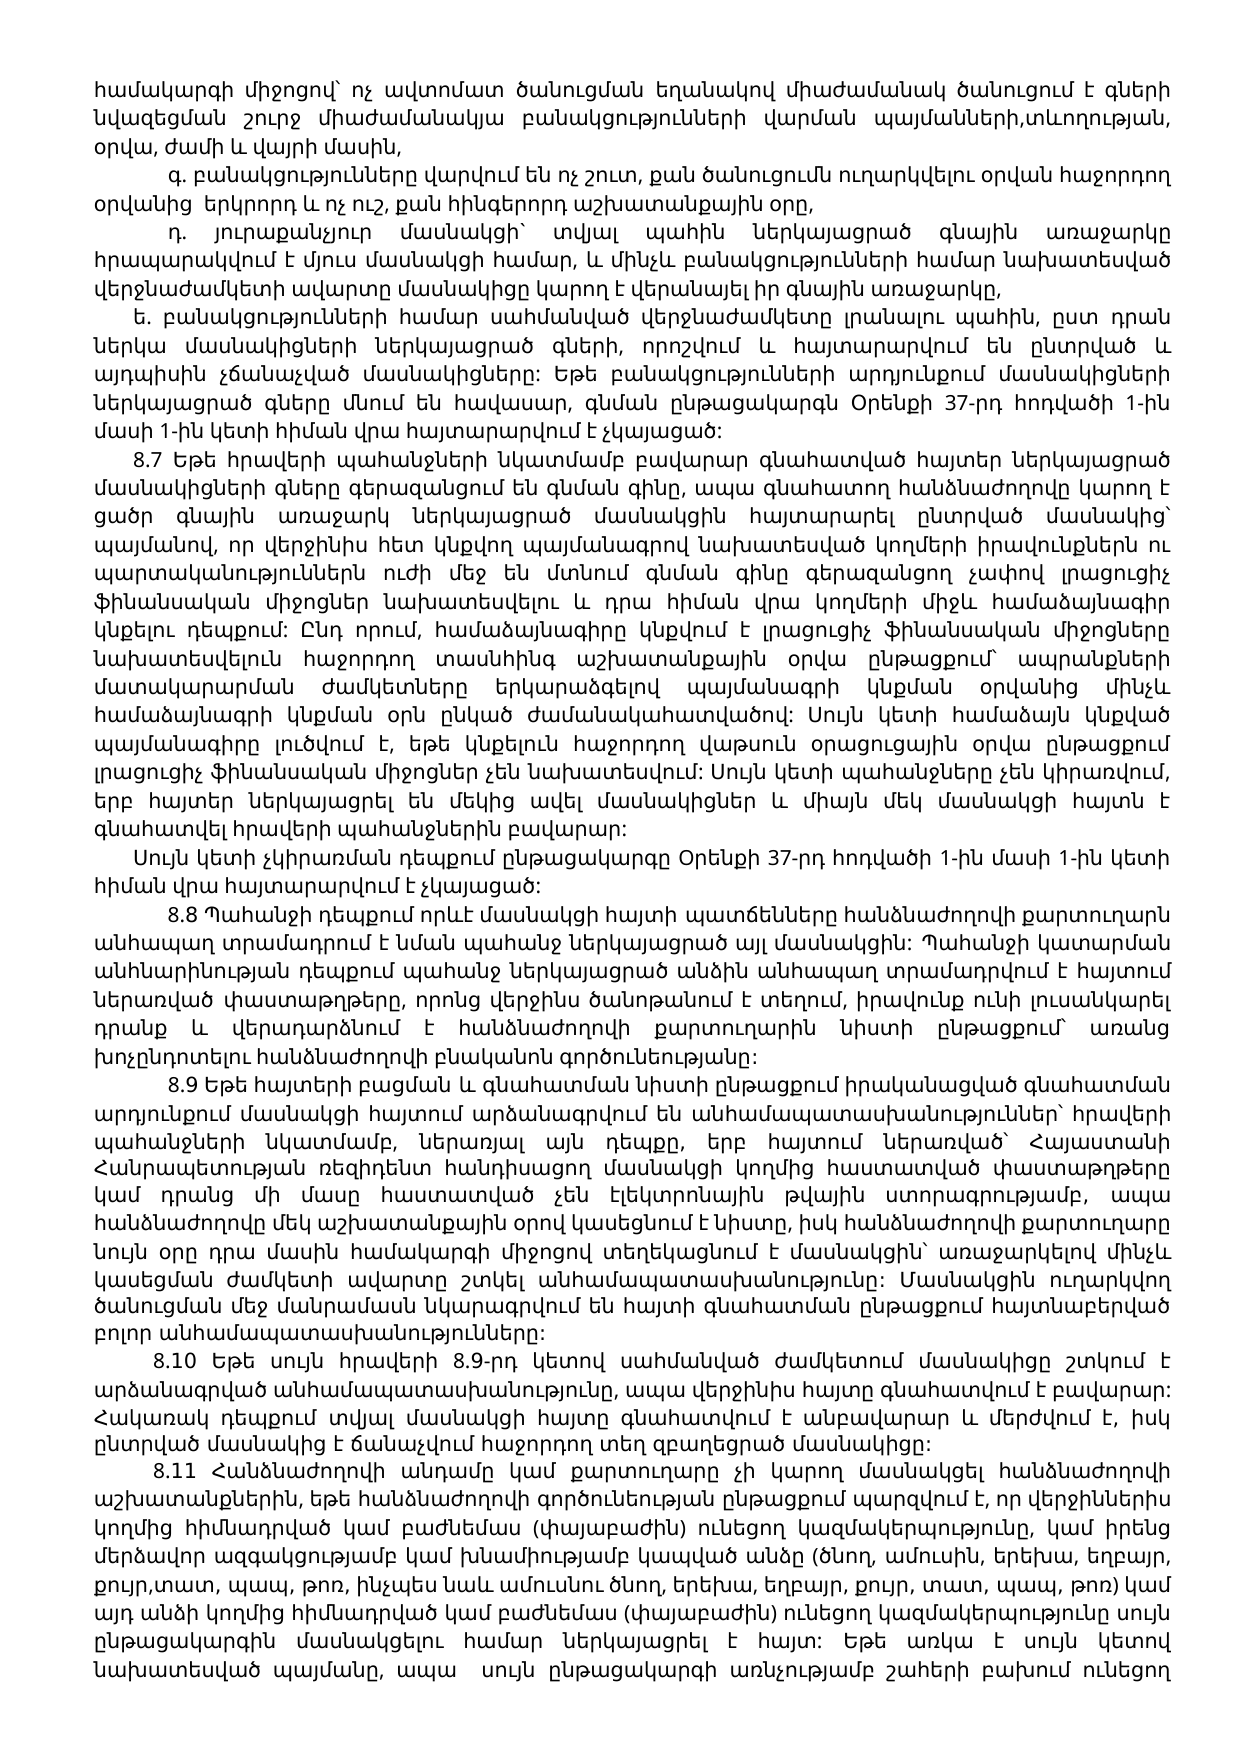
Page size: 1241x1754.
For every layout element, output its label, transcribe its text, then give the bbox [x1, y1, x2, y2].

text գ. բանակցությունները վարվում են ոչ շուտ, քան ծանուցումն ուղարկվելու օրվան հաջորդող օրվանից երկրորդ և ոչ ուշ, քան հինգերորդ աշխատանքային օրը, [94, 160, 1171, 217]
text 8.9 Եթե հայտերի բացման և գնահատման նիստի ընթացքում իրականացված գնահատման արդյունքում մասնակցի հայտում արձանագրվում են անհամապատասխանություններ՝ հրավերի պահանջների նկատմամբ, ներառյալ այն դեպքը, երբ հայտում ներառված՝ Հայաստանի Հանրապետության ռեզիդենտ հանդիսացող մասնակցի կողմից հաստատված փաստաթղթերը կամ դրանց մի մասը հաստատված չեն էլեկտրոնային թվային ստորագրությամբ, ապա հանձնաժողովը մեկ աշխատանքային օրով կասեցնում է նիստը, իսկ հանձնաժողովի քարտուղարը նույն օրը դրա մասին համակարգի միջոցով տեղեկացնում է մասնակցին՝ առաջարկելով մինչև կասեցման ժամկետի ավարտը շտկել անհամապատասխանությունը: Մասնակցին ուղարկվող ծանուցման մեջ մանրամասն նկարագրվում են հայտի գնահատման ընթացքում հայտնաբերված բոլոր անհամապատասխանությունները: [94, 1070, 1171, 1346]
text դ. յուրաքանչյուր մասնակցի` տվյալ պահին ներկայացրած գնային առաջարկը հրապարակվում է մյուս մասնակցի համար, և մինչև բանակցությունների համար նախատեսված վերջնաժամկետի ավարտը մասնակիցը կարող է վերանայել իր գնային առաջարկը, [94, 217, 1171, 302]
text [94, 75, 1171, 160]
text ե. բանակցությունների համար սահմանված վերջնաժամկետը լրանալու պահին, ըստ դրան ներկա մասնակիցների ներկայացրած գների, որոշվում և հայտարարվում են ընտրված և այդպիսին չճանաչված մասնակիցները: Եթե բանակցությունների արդյունքում մասնակիցների ներկայացրած գները մնում են հավասար, գնման ընթացակարգն Օրենքի 37-րդ հոդվածի 1-ին մասի 1-ին կետի հիման վրա հայտարարվում է չկայացած: [94, 302, 1171, 445]
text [94, 1456, 1171, 1683]
text 8.10 Եթե սույն հրավերի 8.9-րդ կետով սահմանված ժամկետում մասնակիցը շտկում է արձանագրված անհամապատասխանությունը, ապա վերջինիս հայտը գնահատվում է բավարար: Հակառակ դեպքում տվյալ մասնակցի հայտը գնահատվում է անբավարար և մերժվում է, իսկ ընտրված մասնակից է ճանաչվում հաջորդող տեղ զբաղեցրած մասնակիցը: [94, 1346, 1171, 1456]
text 8.8 Պահանջի դեպքում որևէ մասնակցի հայտի պատճենները հանձնաժողովի քարտուղարն անհապաղ տրամադրում է նման պահանջ ներկայացրած այլ մասնակցին: Պահանջի կատարման անհնարինության դեպքում պահանջ ներկայացրած անձին անհապաղ տրամադրվում է հայտում ներառված փաստաթղթերը, որոնց վերջինս ծանոթանում է տեղում, իրավունք ունի լուսանկարել դրանք և վերադարձնում է հանձնաժողովի քարտուղարին նիստի ընթացքում՝ առանց խոչընդոտելու հանձնաժողովի բնականոն գործունեությանը: [94, 900, 1171, 1070]
text 8.7 Եթե հրավերի պահանջների նկատմամբ բավարար գնահատված հայտեր ներկայացրած մասնակիցների գները գերազանցում են գնման գինը, ապա գնահատող հանձնաժողովը կարող է ցածր գնային առաջարկ ներկայացրած մասնակցին հայտարարել ընտրված մասնակից՝ պայմանով, որ վերջինիս հետ կնքվող պայմանագրով նախատեսված կողմերի իրավունքներն ու պարտականություններն ուժի մեջ են մտնում գնման գինը գերազանցող չափով լրացուցիչ ֆինանսական միջոցներ նախատեսվելու և դրա հիման վրա կողմերի միջև համաձայնագիր կնքելու դեպքում: Ընդ որում, համաձայնագիրը կնքվում է լրացուցիչ ֆինանսական միջոցները նախատեսվելուն հաջորդող տասնհինգ աշխատանքային օրվա ընթացքում՝ ապրանքների մատակարարման ժամկետները երկարաձգելով պայմանագրի կնքման օրվանից մինչև համաձայնագրի կնքման օրն ընկած ժամանակահատվածով: Սույն կետի համաձայն կնքված պայմանագիրը լուծվում է, եթե կնքելուն հաջորդող վաթսուն օրացուցային օրվա ընթացքում լրացուցիչ ֆինանսական միջոցներ չեն նախատեսվում: Սույն կետի պահանջները չեն կիրառվում, երբ հայտեր ներկայացրել են մեկից ավել մասնակիցներ և միայն մեկ մասնակցի հայտն է գնահատվել հրավերի պահանջներին բավարար: [94, 445, 1171, 843]
text Սույն կետի չկիրառման դեպքում ընթացակարգը Oրենքի 37-րդ հոդվածի 1-ին մասի 1-ին կետի հիման վրա հայտարարվում է չկայացած: [94, 843, 1171, 900]
